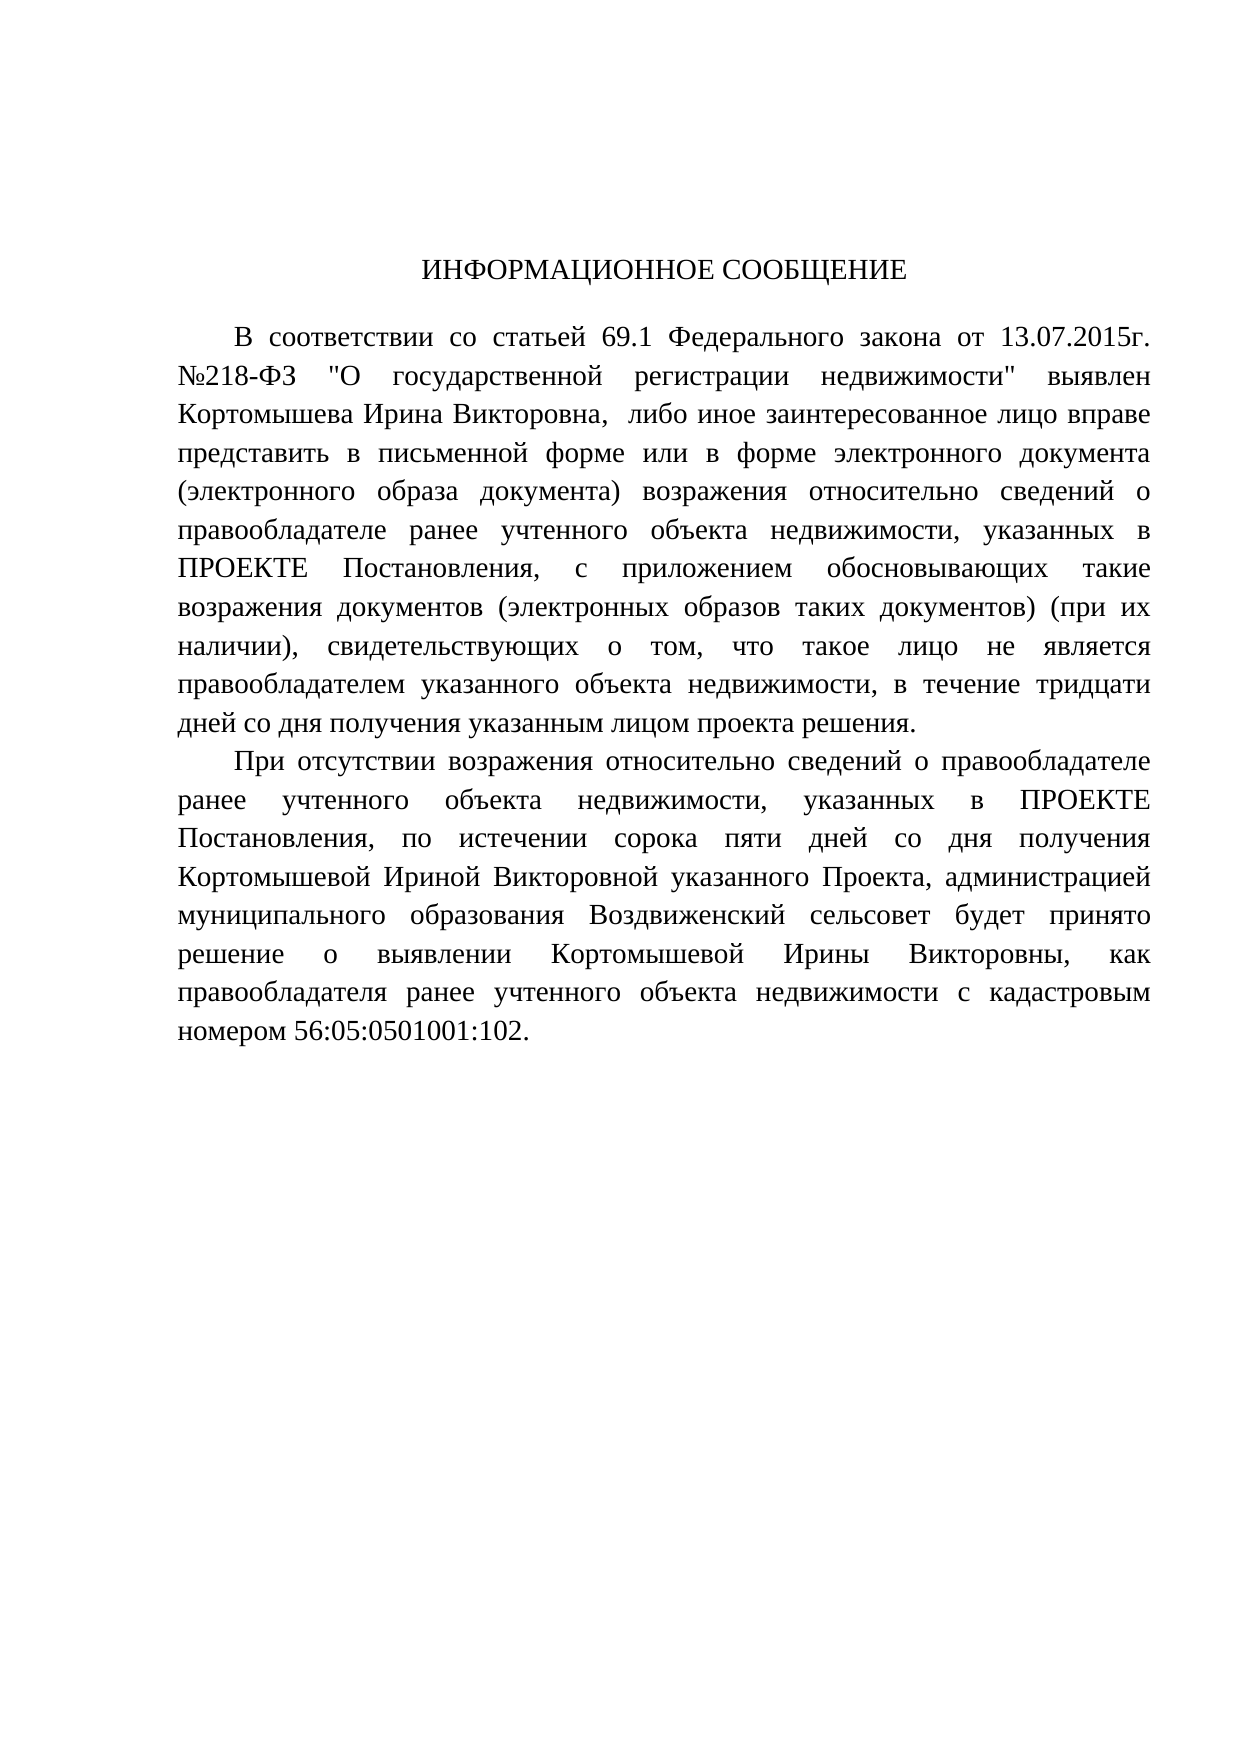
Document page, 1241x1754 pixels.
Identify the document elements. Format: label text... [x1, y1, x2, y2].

text ИНФОРМАЦИОННОЕ СООБЩЕНИЕ [177, 252, 1152, 286]
text В соответствии со статьей 69.1 Федерального закона от 13.07.2015г. №218-ФЗ "О государственной регистрации недвижимости" выявлен Кортомышева Ирина Викторовна, либо иное заинтересованное лицо вправе представить в письменной форме или в форме электронного документа (электронного образа документа) возражения относительно сведений о правообладателе ранее учтенного объекта недвижимости, указанных в ПРОЕКТЕ Постановления, с приложением обосновывающих такие возражения документов (электронных образов таких документов) (при их наличии), свидетельствующих о том, что такое лицо не является правообладателем указанного объекта недвижимости, в течение тридцати дней со дня получения указанным лицом проекта решения. [177, 319, 1152, 738]
text При отсутствии возражения относительно сведений о правообладателе ранее учтенного объекта недвижимости, указанных в ПРОЕКТЕ Постановления, по истечении сорока пяти дней со дня получения Кортомышевой Ириной Викторовной указанного Проекта, администрацией муниципального образования Воздвиженский сельсовет будет принято решение о выявлении Кортомышевой Ирины Викторовны, как правообладателя ранее учтенного объекта недвижимости с кадастровым номером 56:05:0501001:102. [177, 743, 1152, 1047]
